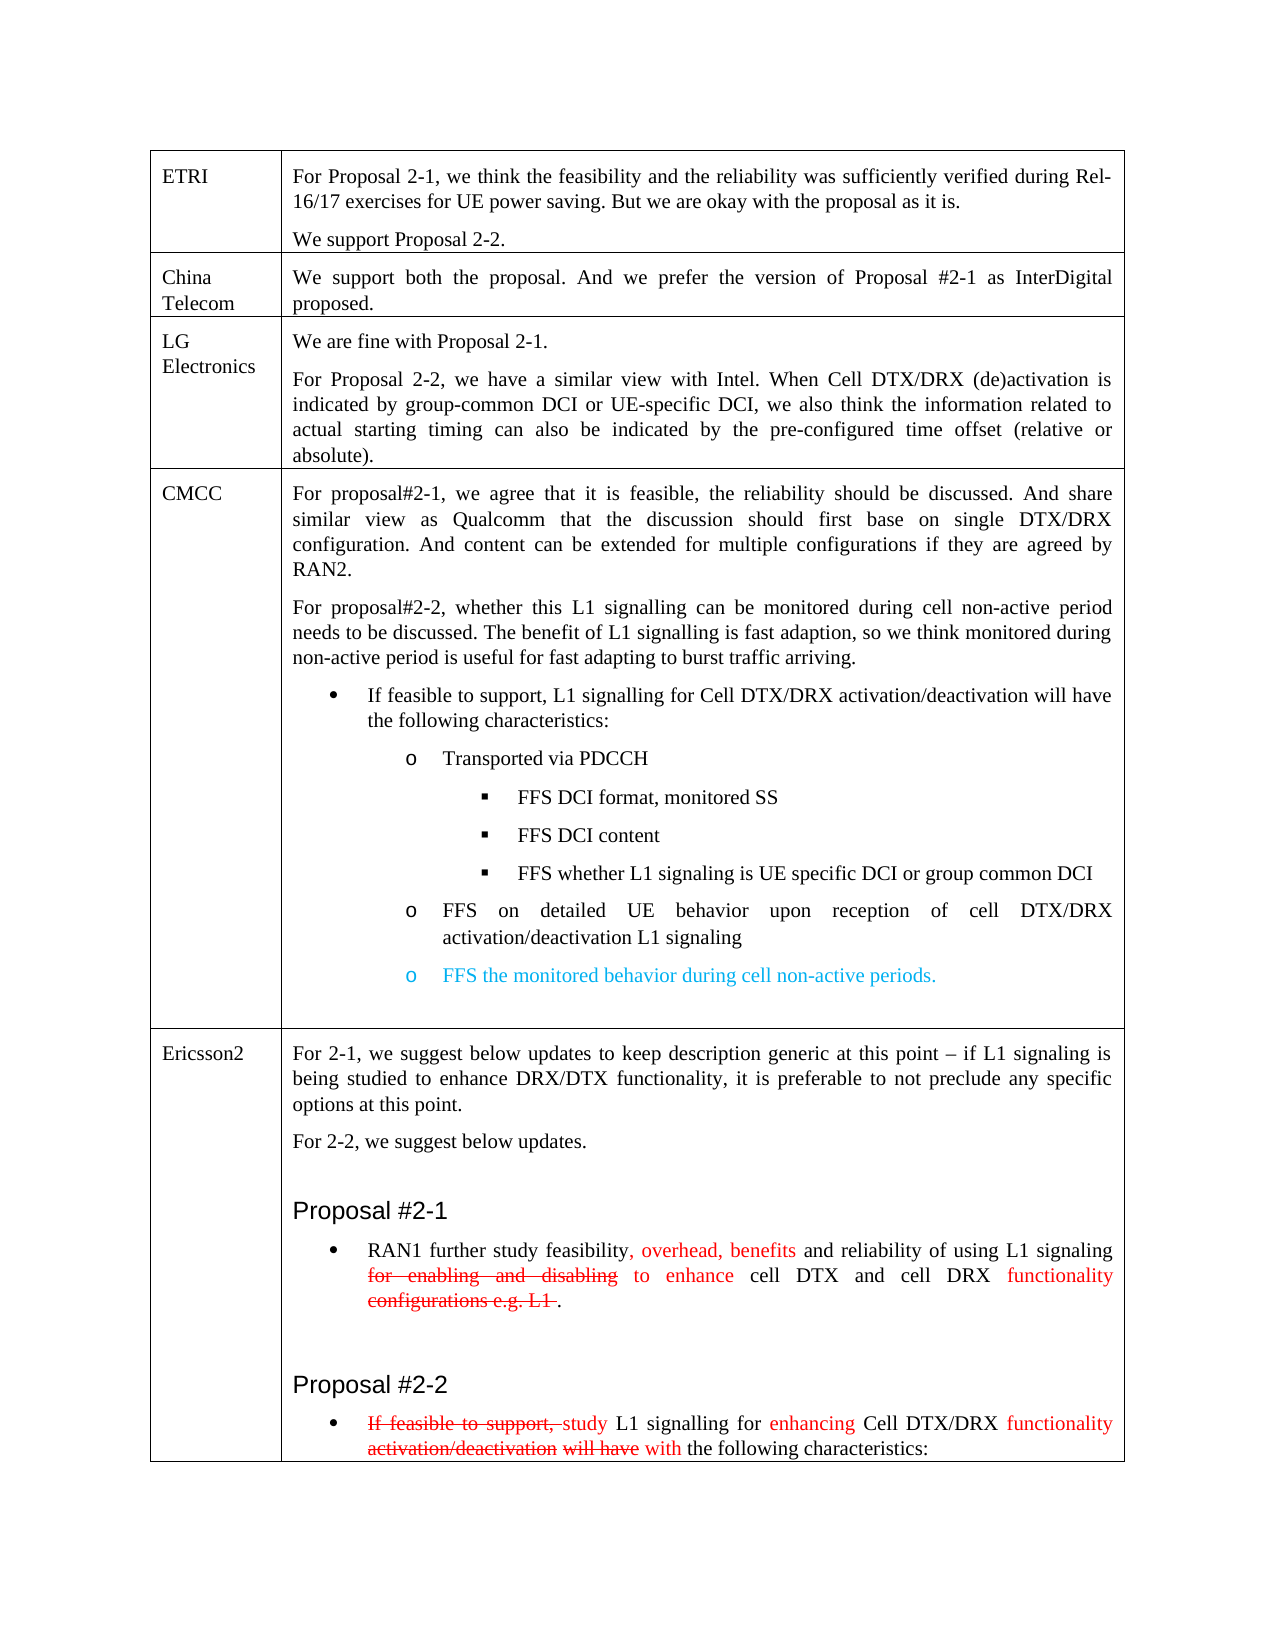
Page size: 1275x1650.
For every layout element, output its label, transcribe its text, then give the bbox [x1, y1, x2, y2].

table_cell For Proposal 2-1, we think the feasibility and the reliability was sufficiently verified during Rel-16/17 exercises for UE power saving. But we are okay with the proposal as it is. We support Proposal 2-2. [282, 151, 1124, 252]
picture [889, 972, 896, 980]
table_cell Ericsson2 [151, 1029, 281, 1461]
table_cell ETRI [151, 151, 281, 252]
table_cell For proposal#2-1, we agree that it is feasible, the reliability should be discussed. And share similar view as Qualcomm that the discussion should first base on single DTX/DRX configuration. And content can be extended for multiple configurations if they are agreed by RAN2. For proposal#2-2, whether this L1 signalling can be monitored during cell non-active period needs to be discussed. The benefit of L1 signalling is fast adaption, so we think monitored during non-active period is useful for fast adapting to burst traffic arriving. If feasible to support, L1 signalling for Cell DTX/DRX activation/deactivation will have the following characteristics: Transported via PDCCH FFS DCI format, monitored SS FFS DCI content FFS whether L1 signaling is UE specific DCI or group common DCI FFS on detailed UE behavior upon reception of cell DTX/DRX activation/deactivation L1 signaling FFS the monitored behavior during cell non-active periods. [282, 469, 1124, 1027]
picture [624, 968, 630, 980]
table_cell We support both the proposal. And we prefer the version of Proposal #2-1 as InterDigital proposed. [282, 253, 1124, 316]
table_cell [282, 1029, 1124, 1461]
picture [797, 972, 804, 980]
picture [715, 972, 722, 980]
table_cell CMCC [151, 469, 281, 1027]
table_cell LG Electronics [151, 317, 281, 468]
table_cell China Telecom [151, 253, 281, 316]
picture [539, 972, 546, 980]
table_cell We are fine with Proposal 2-1. For Proposal 2-2, we have a similar view with Intel. When Cell DTX/DRX (de)activation is indicated by group-common DCI or UE-specific DCI, we also think the information related to actual starting timing can also be indicated by the pre-configured time offset (relative or absolute). [282, 317, 1124, 468]
